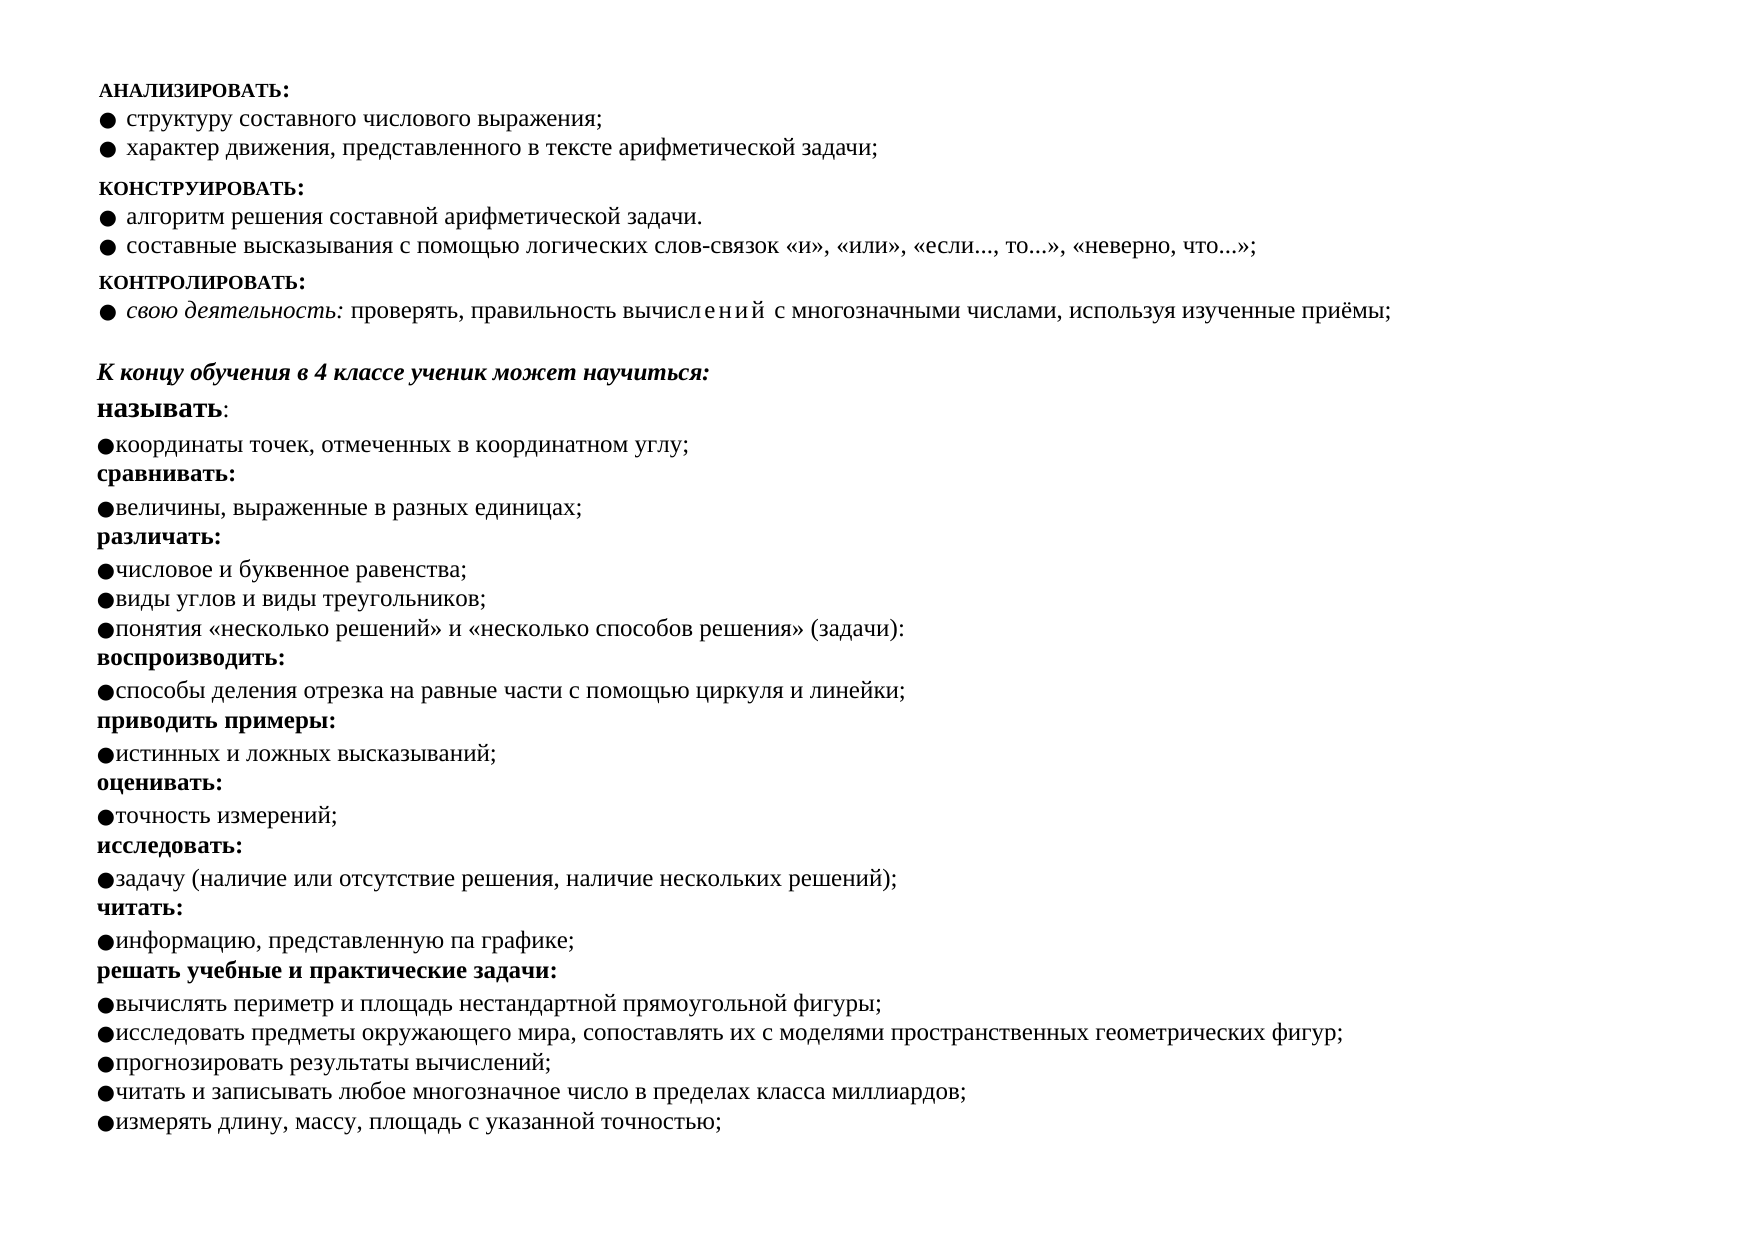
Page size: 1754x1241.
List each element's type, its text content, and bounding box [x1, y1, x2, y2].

list структуру составного числового выражения; [63, 103, 1680, 132]
list точность измерений; [97, 801, 1680, 830]
list читать и записывать любое многозначное число в пределах класса миллиардов; [97, 1076, 1674, 1106]
list измерять длину, массу, площадь с указанной точностью; [97, 1106, 1680, 1135]
list понятия «несколько решений» и «несколько способов решения» (задачи): [97, 613, 1680, 642]
list алгоритм решения составной арифметической задачи. [63, 201, 1680, 231]
list виды углов и виды треугольников; [97, 583, 1680, 613]
list величины, выраженные в разных единицах; [97, 492, 1680, 521]
text конструировать: [63, 172, 1680, 201]
list способы деления отрезка на равные части с помощью циркуля и линейки; [97, 676, 1680, 705]
list составные высказывания с помощью логических слов-связок «и», «или», «если..., то...», «неверно, что...»; [63, 231, 1680, 260]
list истинных и ложных высказываний; [97, 738, 1680, 767]
text анализировать: [63, 74, 1680, 103]
list информацию, представленную па графике; [97, 926, 1680, 955]
list вычислять периметр и площадь нестандартной прямоугольной фигуры; [97, 988, 1674, 1017]
text сравнивать: [97, 458, 1680, 487]
text К концу обучения в 4 классе ученик может научиться: [61, 357, 1680, 386]
list прогнозировать результаты вычислений; [97, 1047, 1680, 1076]
text воспроизводить: [97, 642, 1680, 671]
list числовое и буквенное равенства; [97, 554, 1680, 583]
text читать: [97, 892, 1680, 921]
text оценивать: [97, 767, 1680, 796]
list исследовать предметы окружающего мира, сопоставлять их с моделями пространственных геометрических фигур; [97, 1017, 1674, 1047]
list свою деятельность: проверять, правильность вычислений с многозначными числами, используя изученные приёмы; [63, 295, 1674, 324]
text контролировать: [63, 266, 1680, 295]
text решать учебные и практические задачи: [97, 955, 1680, 984]
text называть: [97, 391, 1680, 424]
list координаты точек, отмеченных в координатном углу; [97, 429, 1680, 458]
text различать: [97, 521, 1680, 550]
list характер движения, представленного в тексте арифметической задачи; [63, 132, 1674, 162]
text исследовать: [97, 830, 1680, 859]
text приводить примеры: [97, 705, 1680, 734]
list задачу (наличие или отсутствие решения, наличие нескольких решений); [97, 863, 1680, 892]
